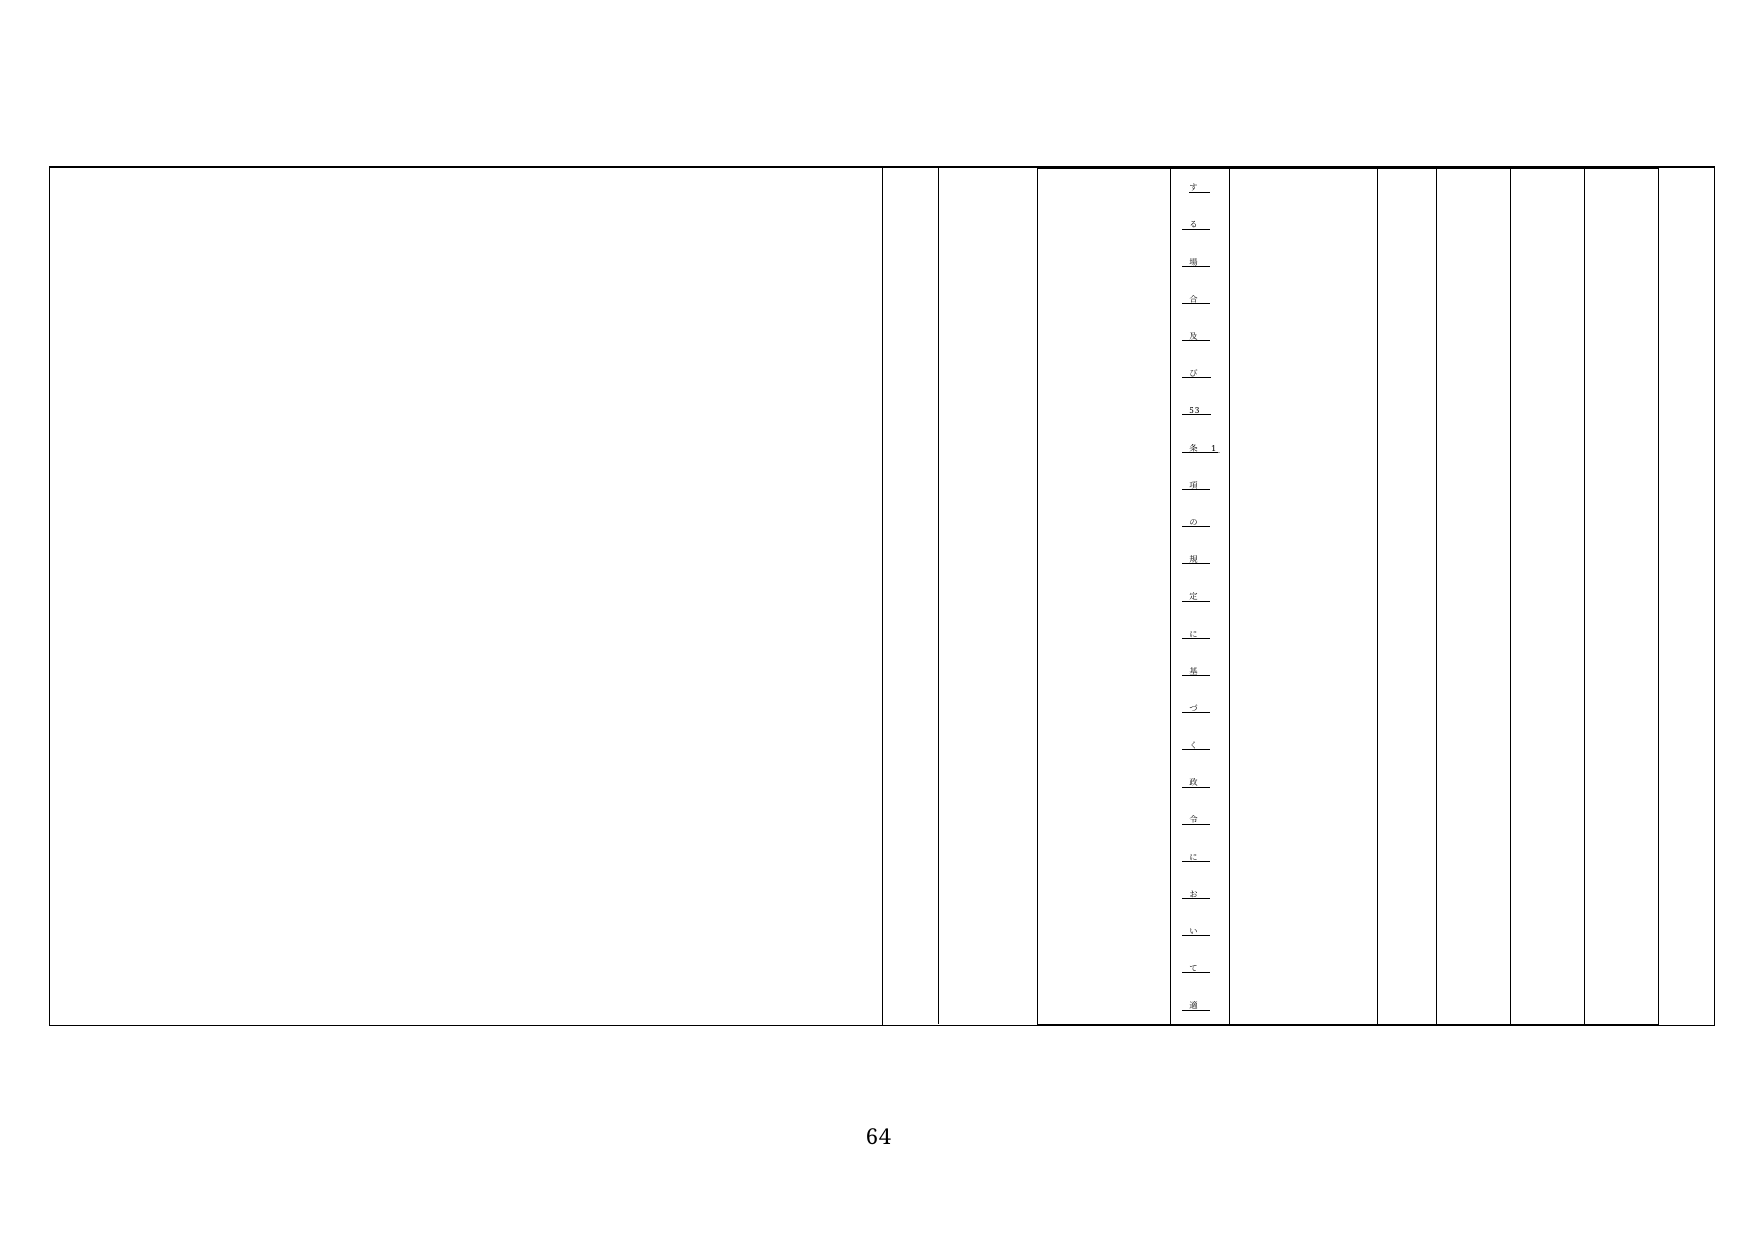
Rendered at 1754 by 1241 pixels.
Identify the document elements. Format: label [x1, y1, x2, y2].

table_cell [1659, 168, 1714, 1025]
table_cell [50, 168, 882, 1025]
table_cell [1038, 169, 1170, 1024]
table_cell [1511, 169, 1584, 1024]
table_cell [1171, 169, 1229, 1024]
table_cell [883, 168, 1037, 1025]
table_cell [1437, 169, 1510, 1024]
table_cell [1378, 169, 1436, 1024]
table_cell [1230, 169, 1377, 1024]
table_cell [1585, 169, 1658, 1024]
